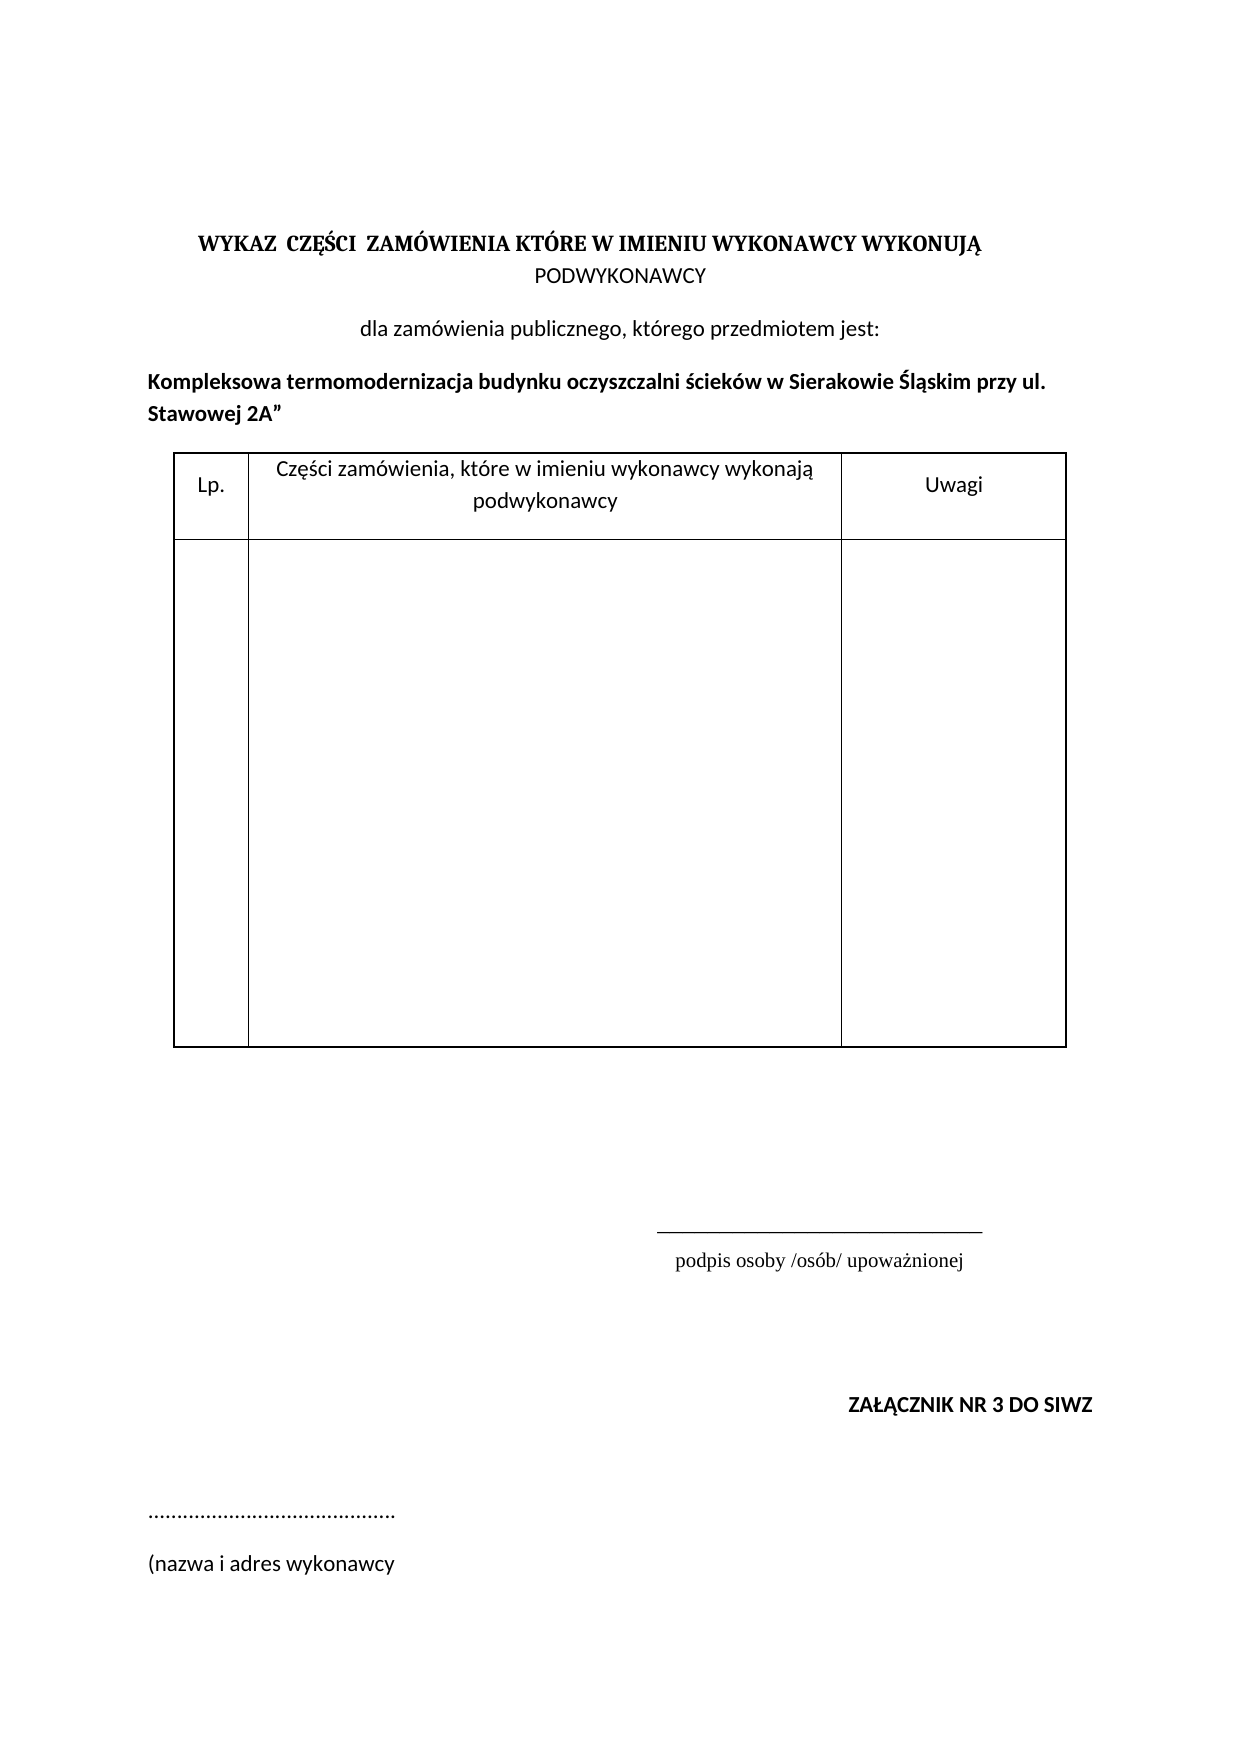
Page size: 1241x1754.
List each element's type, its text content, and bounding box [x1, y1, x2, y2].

table_header Części zamówienia, które w imieniu wykonawcy wykonają podwykonawcy [249, 454, 841, 539]
text ZAŁĄCZNIK NR 3 DO SIWZ [148, 1391, 1093, 1418]
text __________________________ [546, 1207, 1093, 1235]
text WYKAZ CZĘŚCI ZAMÓWIENIA KTÓRE W IMIENIU WYKONAWCY WYKONUJĄ [148, 231, 1093, 257]
text PODWYKONAWCY [148, 261, 1093, 289]
table_header Lp. [175, 454, 248, 539]
text podpis osoby /osób/ upoważnionej [546, 1248, 1093, 1272]
text (nazwa i adres wykonawcy [148, 1549, 1093, 1578]
text dla zamówienia publicznego, którego przedmiotem jest: [148, 314, 1093, 342]
table_cell [842, 540, 1065, 1046]
table_cell [175, 540, 248, 1046]
text Kompleksowa termomodernizacja budynku oczyszczalni ścieków w Sierakowie Śląskim przy ul. Stawowej 2A” [148, 367, 1093, 427]
text ........................................... [148, 1497, 1093, 1524]
table_header Uwagi [842, 454, 1065, 539]
table_cell [249, 540, 841, 1046]
